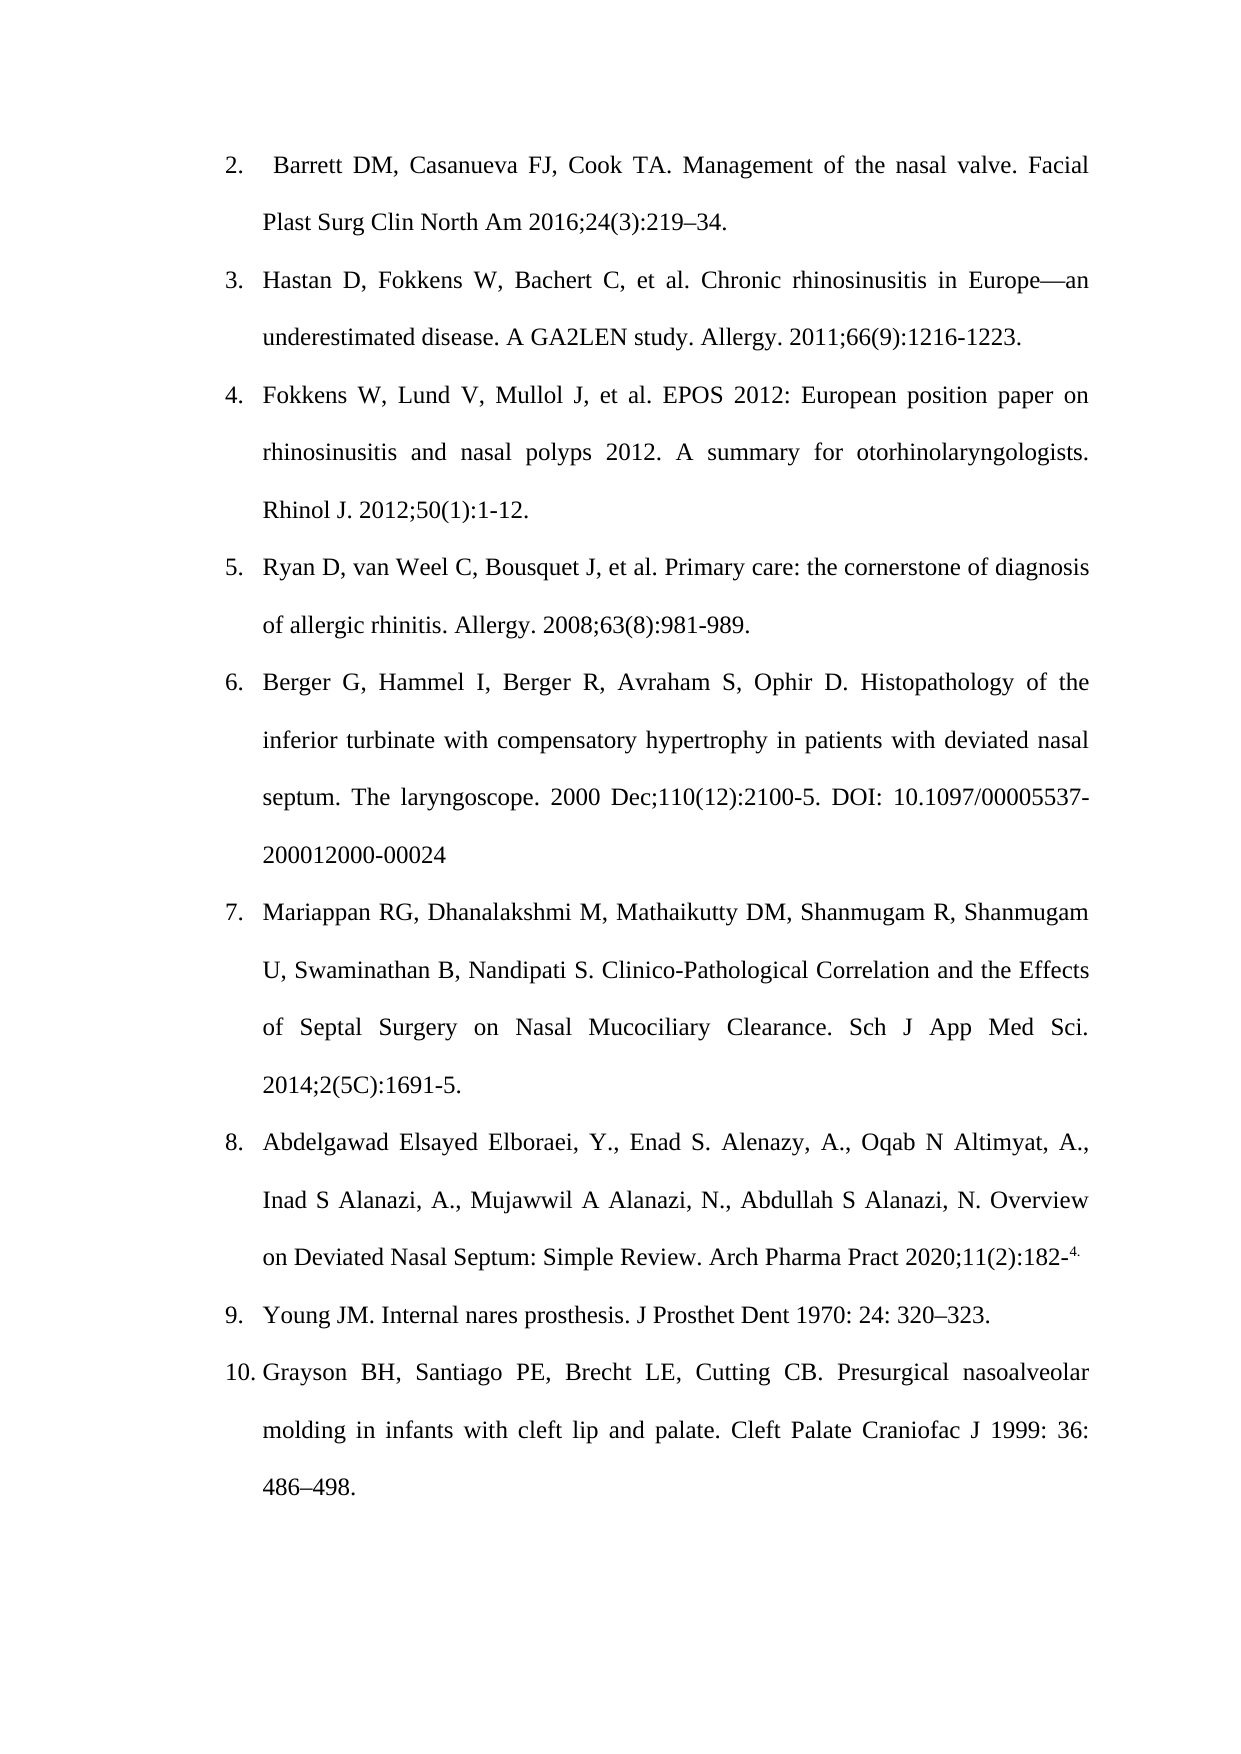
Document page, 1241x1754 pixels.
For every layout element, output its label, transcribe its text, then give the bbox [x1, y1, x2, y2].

list Mariappan RG, Dhanalakshmi M, Mathaikutty DM, Shanmugam R, Shanmugam U, Swaminathan B, Nandipati S. Clinico-Pathological Correlation and the Effects of Septal Surgery on Nasal Mucociliary Clearance. Sch J App Med Sci. 2014;2(5C):1691-5. [225, 897, 1090, 1099]
list Ryan D, van Weel C, Bousquet J, et al. Primary care: the cornerstone of diagnosis of allergic rhinitis. Allergy. 2008;63(8):981-989. [225, 552, 1090, 639]
list Hastan D, Fokkens W, Bachert C, et al. Chronic rhinosinusitis in Europe—an underestimated disease. A GA2LEN study. Allergy. 2011;66(9):1216-1223. [225, 265, 1090, 351]
list Fokkens W, Lund V, Mullol J, et al. EPOS 2012: European position paper on rhinosinusitis and nasal polyps 2012. A summary for otorhinolaryngologists. Rhinol J. 2012;50(1):1-12. [225, 380, 1090, 524]
list Berger G, Hammel I, Berger R, Avraham S, Ophir D. Histopathology of the inferior turbinate with compensatory hypertrophy in patients with deviated nasal septum. The laryngoscope. 2000 Dec;110(12):2100-5. DOI: 10.1097/00005537-200012000-00024 [225, 667, 1090, 869]
list Grayson BH, Santiago PE, Brecht LE, Cutting CB. Presurgical nasoalveolar molding in infants with cleft lip and palate. Cleft Palate Craniofac J 1999: 36: 486–498. [225, 1357, 1090, 1501]
list Young JM. Internal nares prosthesis. J Prosthet Dent 1970: 24: 320–323. [225, 1300, 1090, 1329]
list Abdelgawad Elsayed Elboraei, Y., Enad S. Alenazy, A., Oqab N Altimyat, A., Inad S Alanazi, A., Mujawwil A Alanazi, N., Abdullah S Alanazi, N. Overview on Deviated Nasal Septum: Simple Review. Arch Pharma Pract 2020;11(2):182-4. [225, 1127, 1090, 1271]
list Barrett DM, Casanueva FJ, Cook TA. Management of the nasal valve. Facial Plast Surg Clin North Am 2016;24(3):219–34. [225, 150, 1090, 236]
